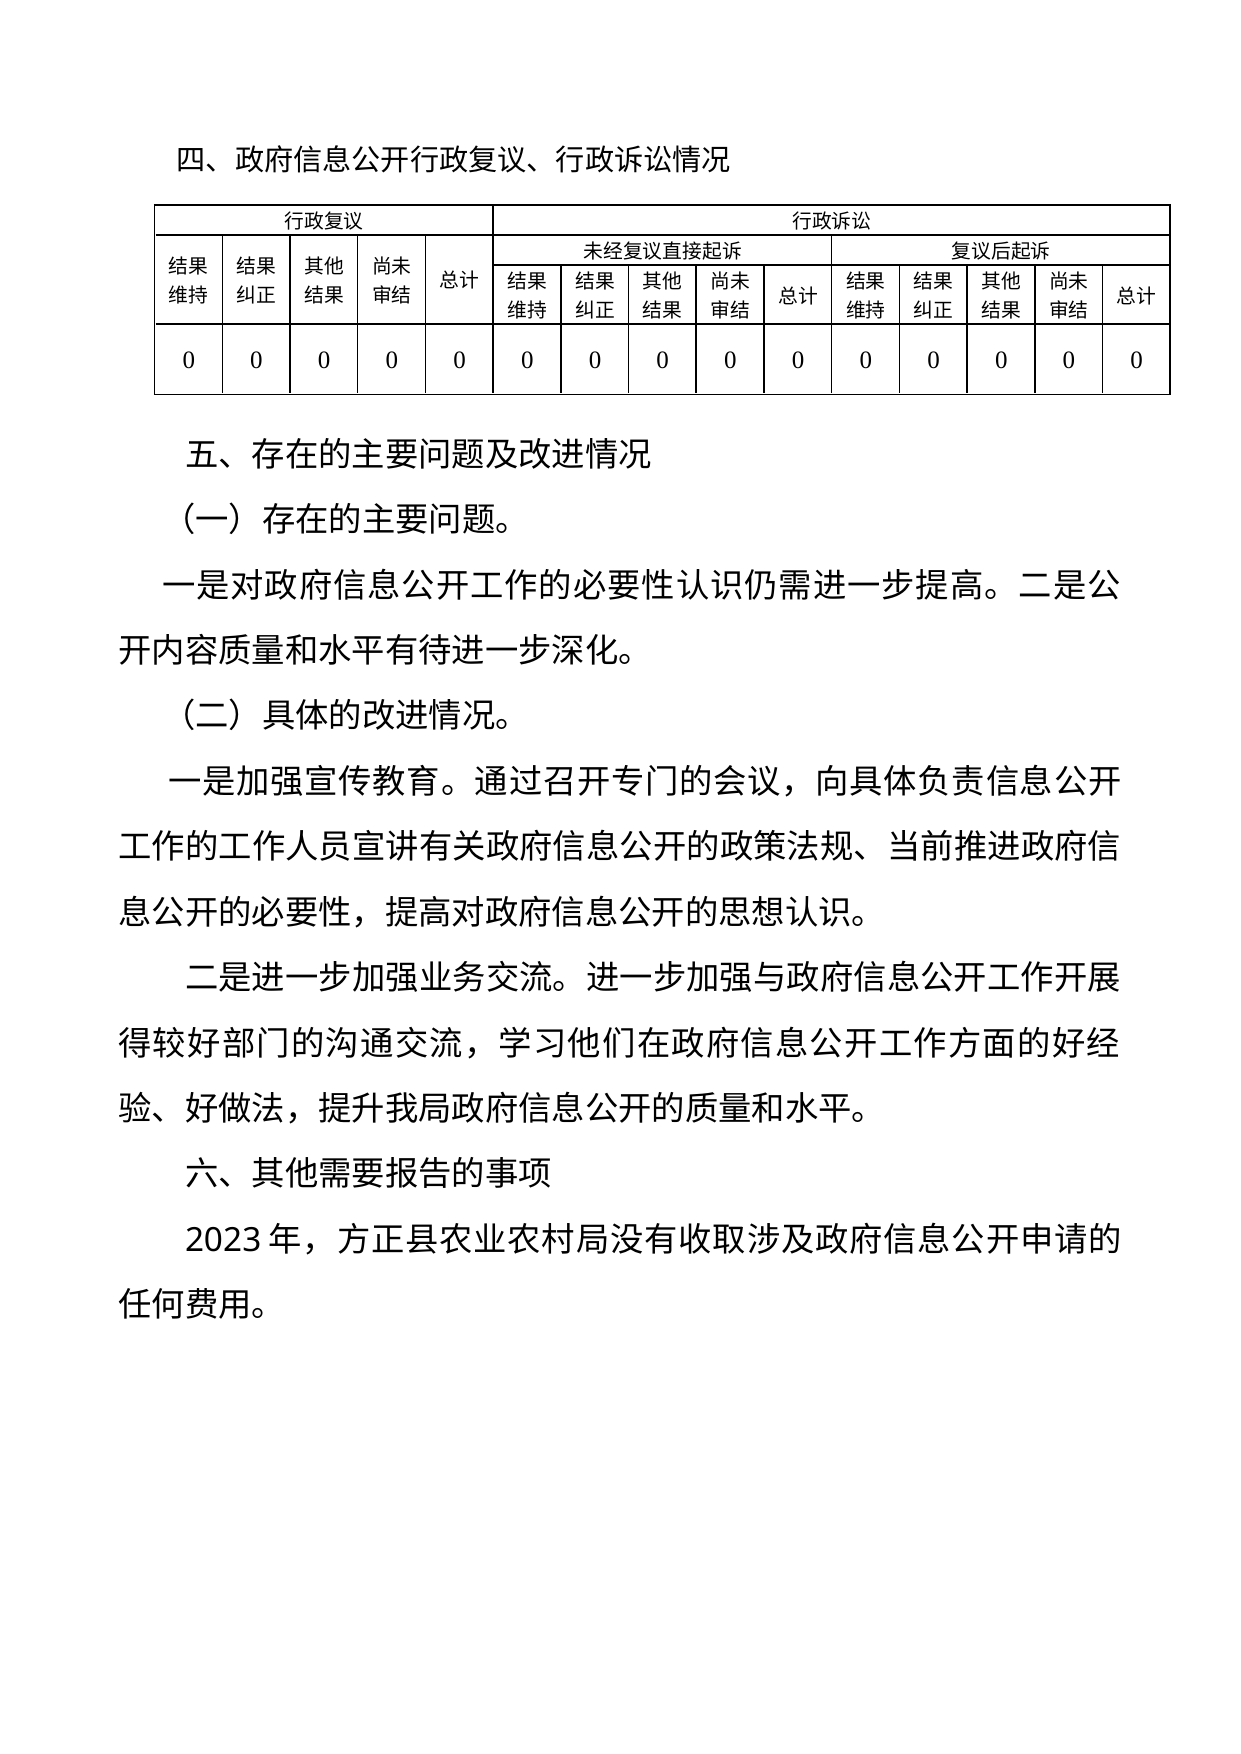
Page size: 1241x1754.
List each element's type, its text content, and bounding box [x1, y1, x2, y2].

table_cell 尚未 审结 [358, 236, 425, 323]
text 一是加强宣传教育。通过召开专门的会议，向具体负责信息公开工作的工作人员宣讲有关政府信息公开的政策法规、当前推进政府信息公开的必要性，提高对政府信息公开的思想认识。 [118, 746, 1122, 942]
table_cell 0 [832, 325, 899, 393]
table_cell 0 [629, 325, 695, 393]
table_cell 0 [697, 325, 763, 393]
table_cell 结果维持 [155, 235, 222, 323]
table_cell 结果 纠正 [223, 236, 289, 323]
table_cell 0 [426, 325, 492, 393]
table_cell 0 [562, 325, 628, 393]
table_cell 0 [291, 325, 357, 393]
table_cell 0 [223, 325, 289, 393]
text 五、存在的主要问题及改进情况 [118, 190, 1122, 484]
text 四、政府信息公开行政复议、行政诉讼情况 [118, 125, 1122, 190]
table_cell 0 [968, 325, 1034, 393]
table_header 行政复议 [155, 206, 492, 234]
table_cell 0 [900, 325, 966, 393]
table_cell 总计 [426, 236, 492, 323]
list 2023年，方正县农业农村局没有收取涉及政府信息公开申请的任何费用。 [118, 1204, 1122, 1335]
table_cell 0 [155, 324, 222, 393]
table_cell 其他 结果 [629, 266, 695, 323]
text （一）存在的主要问题。 [118, 484, 1122, 550]
table_cell 尚未 审结 [697, 266, 763, 323]
table_cell 0 [1036, 325, 1102, 393]
list 二是进一步加强业务交流。进一步加强与政府信息公开工作开展得较好部门的沟通交流，学习他们在政府信息公开工作方面的好经验、好做法，提升我局政府信息公开的质量和水平。 [118, 942, 1122, 1139]
list 其他需要报告的事项 [118, 1139, 1122, 1204]
table_cell 总计 [1103, 266, 1169, 323]
table_cell 复议后起诉 [832, 236, 1169, 264]
table_cell 尚未 审结 [1036, 266, 1102, 323]
table_header 行政诉讼 [494, 206, 1169, 234]
table_cell 0 [1103, 325, 1169, 393]
table_cell 其他 结果 [291, 236, 357, 323]
table_cell 未经复议直接起诉 [494, 236, 831, 264]
table_cell 结果 纠正 [900, 266, 966, 323]
text 一是对政府信息公开工作的必要性认识仍需进一步提高。二是公开内容质量和水平有待进一步深化。 [118, 550, 1122, 681]
table_cell 0 [494, 325, 560, 393]
table_cell 0 [765, 325, 831, 393]
table_cell 结果 维持 [832, 266, 899, 323]
table_cell 结果 维持 [494, 266, 560, 323]
table_cell 结果 纠正 [562, 266, 628, 323]
table_cell 0 [358, 325, 425, 393]
table_cell 总计 [765, 266, 831, 323]
text （二）具体的改进情况。 [118, 681, 1122, 746]
table_cell 其他 结果 [968, 266, 1034, 323]
